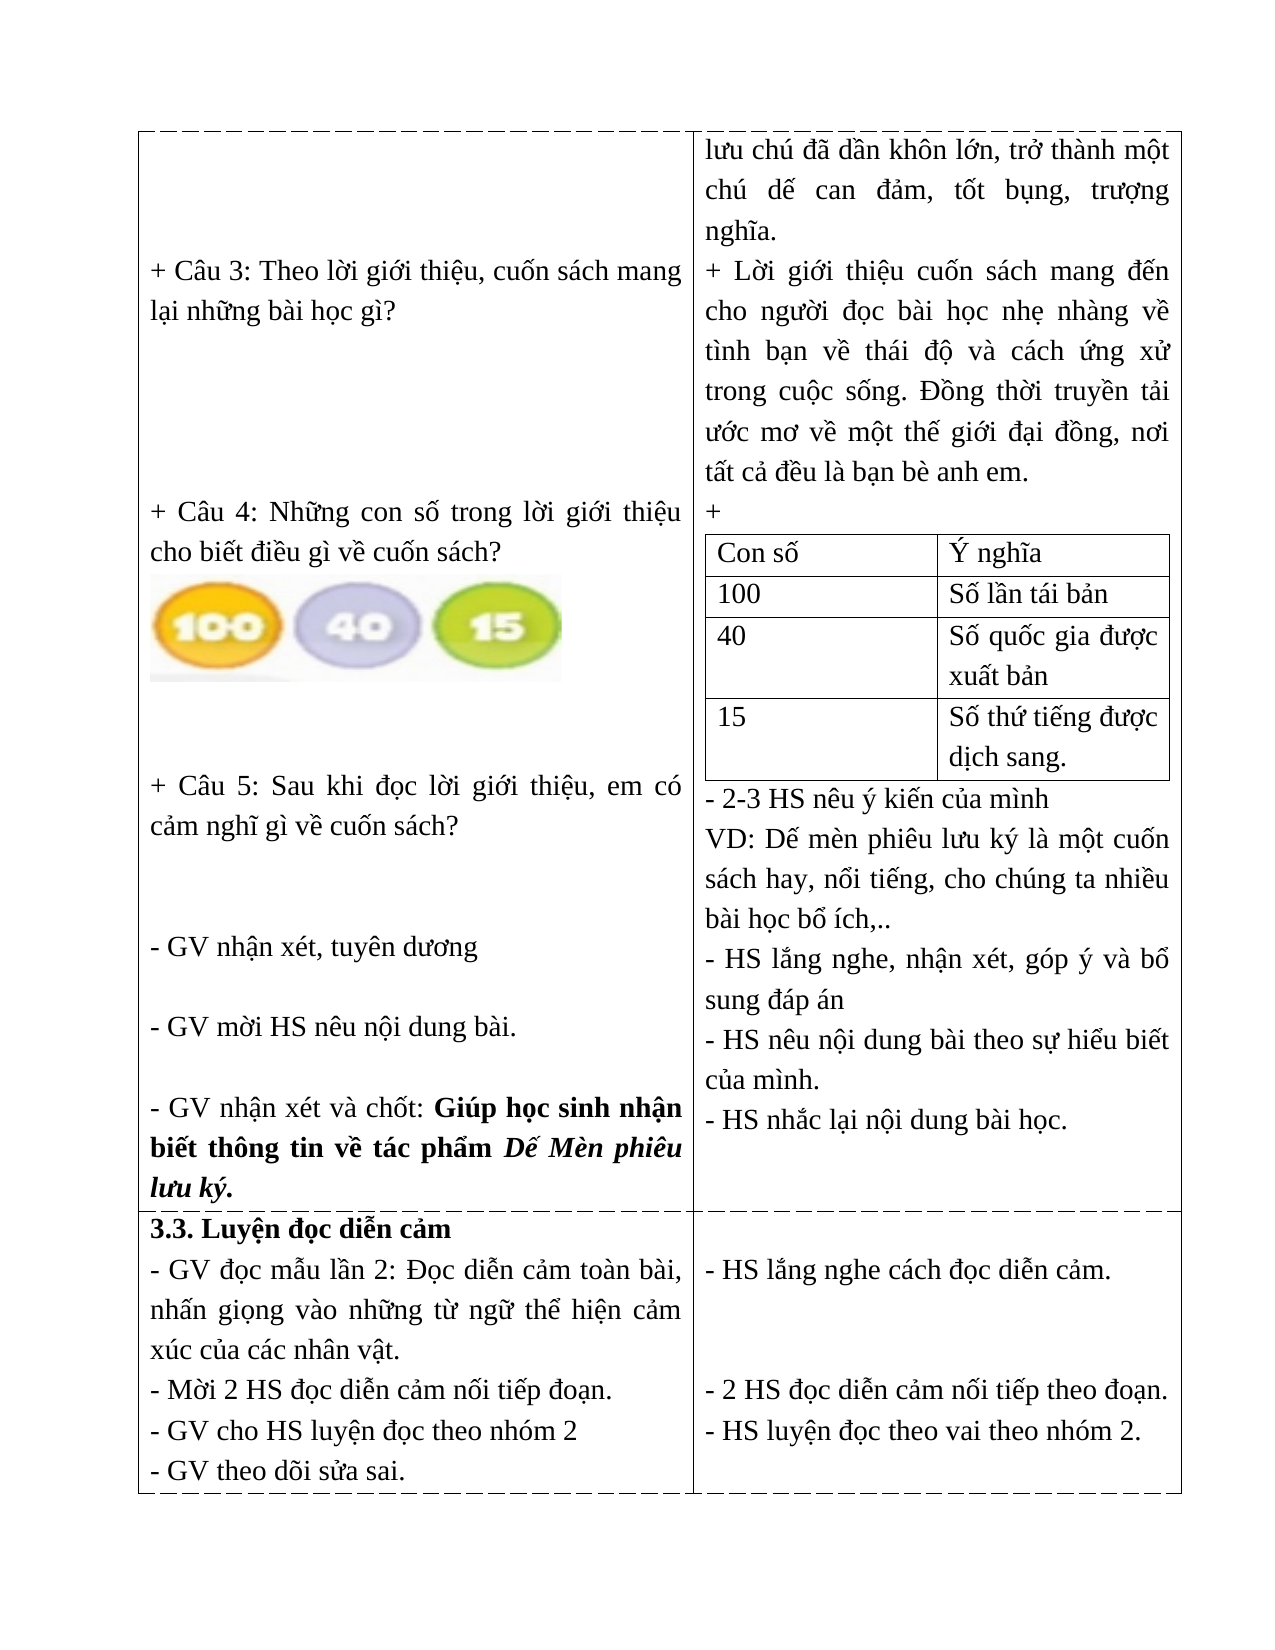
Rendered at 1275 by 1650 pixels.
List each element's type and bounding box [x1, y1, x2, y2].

table_cell [694, 1211, 1181, 1493]
picture [150, 574, 562, 682]
table_cell [694, 131, 1181, 1211]
table_cell [139, 1211, 693, 1493]
table_cell [139, 131, 693, 1211]
